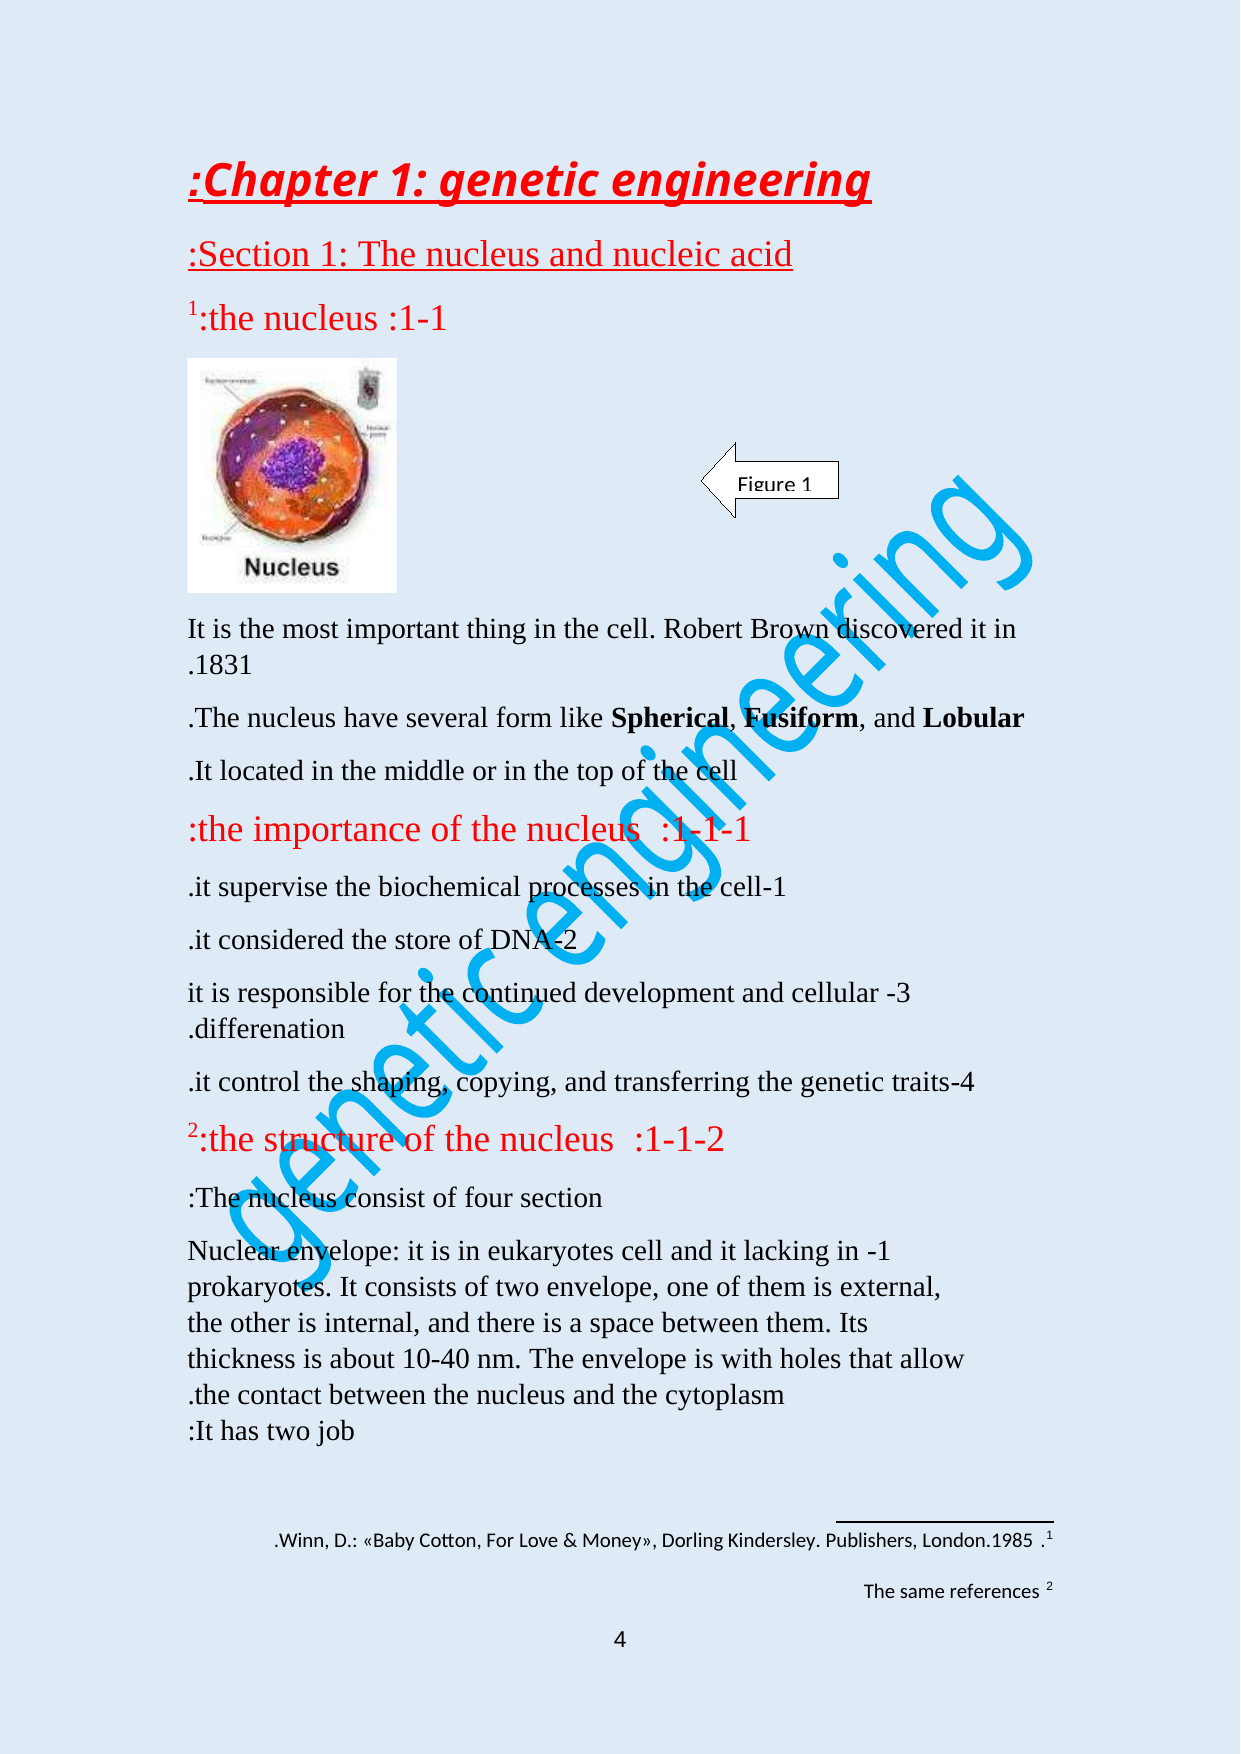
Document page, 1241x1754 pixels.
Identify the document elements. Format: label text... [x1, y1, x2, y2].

text 1-1-2: the structure of the nucleus: [187, 1117, 1053, 1160]
text Section 1: The nucleus and nucleic acid: [187, 232, 1053, 275]
text 4-it control the shaping, copying, and transferring the genetic traits. [187, 1064, 1053, 1097]
text 1-it supervise the biochemical processes in the cell. [187, 869, 1053, 903]
text Chapter 1: genetic engineering: [187, 148, 1053, 210]
text The nucleus consist of four section: [187, 1180, 1053, 1213]
list 1-Nuclear envelope: it is in eukaryotes cell and it lacking in prokaryotes. It consists of two envelope, one of them is external, the other is internal, and there is a space between them. Its thickness is about 10-40 nm. The envelope is with holes that allow the contact between the nucleus and the cytoplasm. [187, 1233, 978, 1411]
text 2-it considered the store of DNA. [187, 922, 1053, 956]
picture [187, 358, 397, 593]
text It is the most important thing in the cell. Robert Brown discovered it in 1831. [187, 611, 1053, 681]
text The nucleus have several form like Spherical, Fusiform, and Lobular. [187, 700, 1053, 734]
list It has two job: [187, 1413, 978, 1447]
text It located in the middle or in the top of the cell. [187, 753, 1053, 787]
text 1-1-1: the importance of the nucleus: [187, 806, 1053, 849]
text 1-1: the nucleus: [187, 295, 1053, 338]
text 3-it is responsible for the continued development and cellular differenation. [187, 975, 1053, 1044]
